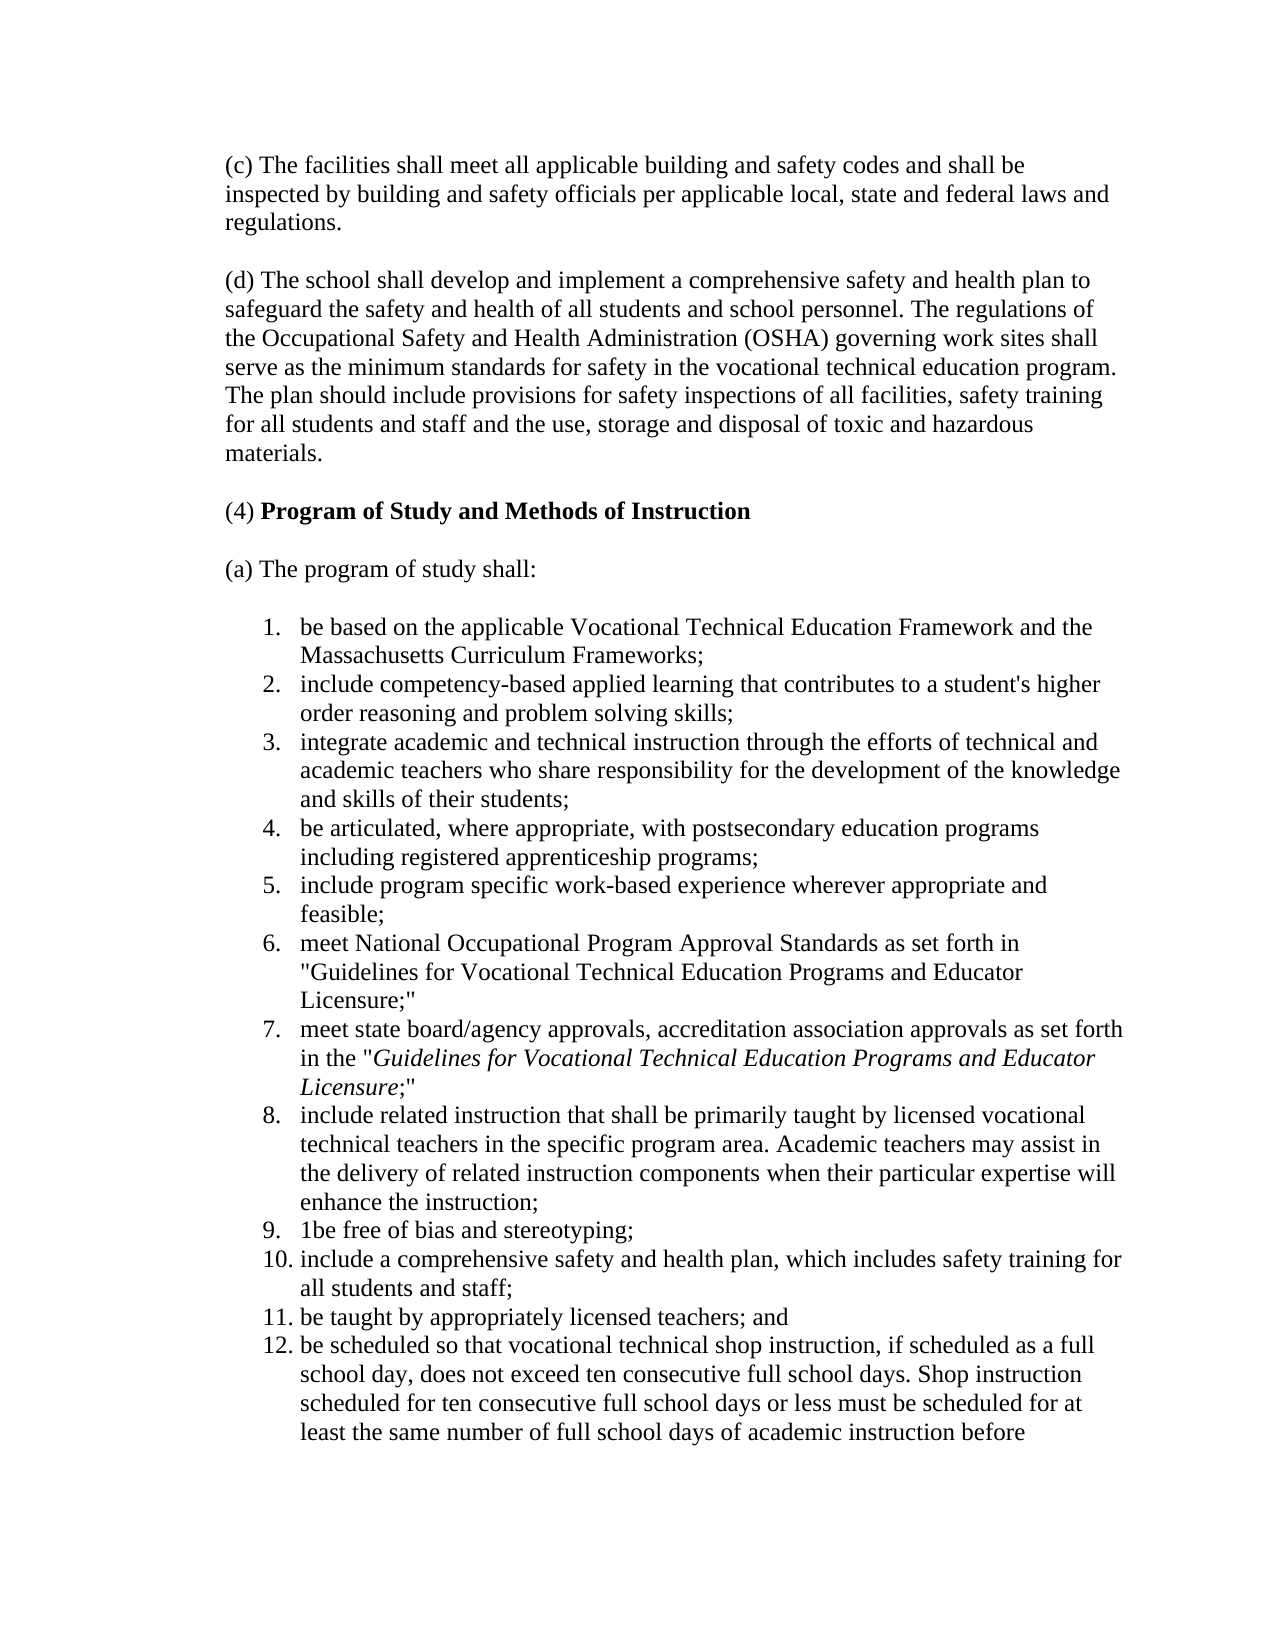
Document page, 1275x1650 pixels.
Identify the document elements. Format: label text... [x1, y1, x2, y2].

text (d) The school shall develop and implement a comprehensive safety and health plan to safeguard the safety and health of all students and school personnel. The regulations of the Occupational Safety and Health Administration (OSHA) governing work sites shall serve as the minimum standards for safety in the vocational technical education program. The plan should include provisions for safety inspections of all facilities, safety training for all students and staff and the use, storage and disposal of toxic and hazardous materials. [225, 265, 1125, 467]
list include program specific work-based experience wherever appropriate and feasible; [262, 870, 1125, 928]
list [262, 1330, 1125, 1445]
list include related instruction that shall be primarily taught by licensed vocational technical teachers in the specific program area. Academic teachers may assist in the delivery of related instruction components when their particular expertise will enhance the instruction; [262, 1100, 1125, 1215]
list 1be free of bias and stereotyping; [262, 1215, 1125, 1244]
list integrate academic and technical instruction through the efforts of technical and academic teachers who share responsibility for the development of the knowledge and skills of their students; [262, 727, 1125, 813]
list meet National Occupational Program Approval Standards as set forth in "Guidelines for Vocational Technical Education Programs and Educator Licensure;" [262, 928, 1125, 1014]
list meet state board/agency approvals, accreditation association approvals as set forth in the "Guidelines for Vocational Technical Education Programs and Educator Licensure;" [262, 1014, 1125, 1100]
text (c) The facilities shall meet all applicable building and safety codes and shall be inspected by building and safety officials per applicable local, state and federal laws and regulations. [225, 150, 1125, 236]
text (4) Program of Study and Methods of Instruction [225, 496, 1125, 524]
list include competency-based applied learning that contributes to a student's higher order reasoning and problem solving skills; [262, 669, 1125, 727]
list include a comprehensive safety and health plan, which includes safety training for all students and staff; [262, 1244, 1125, 1302]
list be based on the applicable Vocational Technical Education Framework and the Massachusetts Curriculum Frameworks; [262, 612, 1125, 669]
list be articulated, where appropriate, with postsecondary education programs including registered apprenticeship programs; [262, 813, 1125, 870]
list be taught by appropriately licensed teachers; and [262, 1302, 1125, 1330]
text (a) The program of study shall: [225, 554, 1125, 582]
